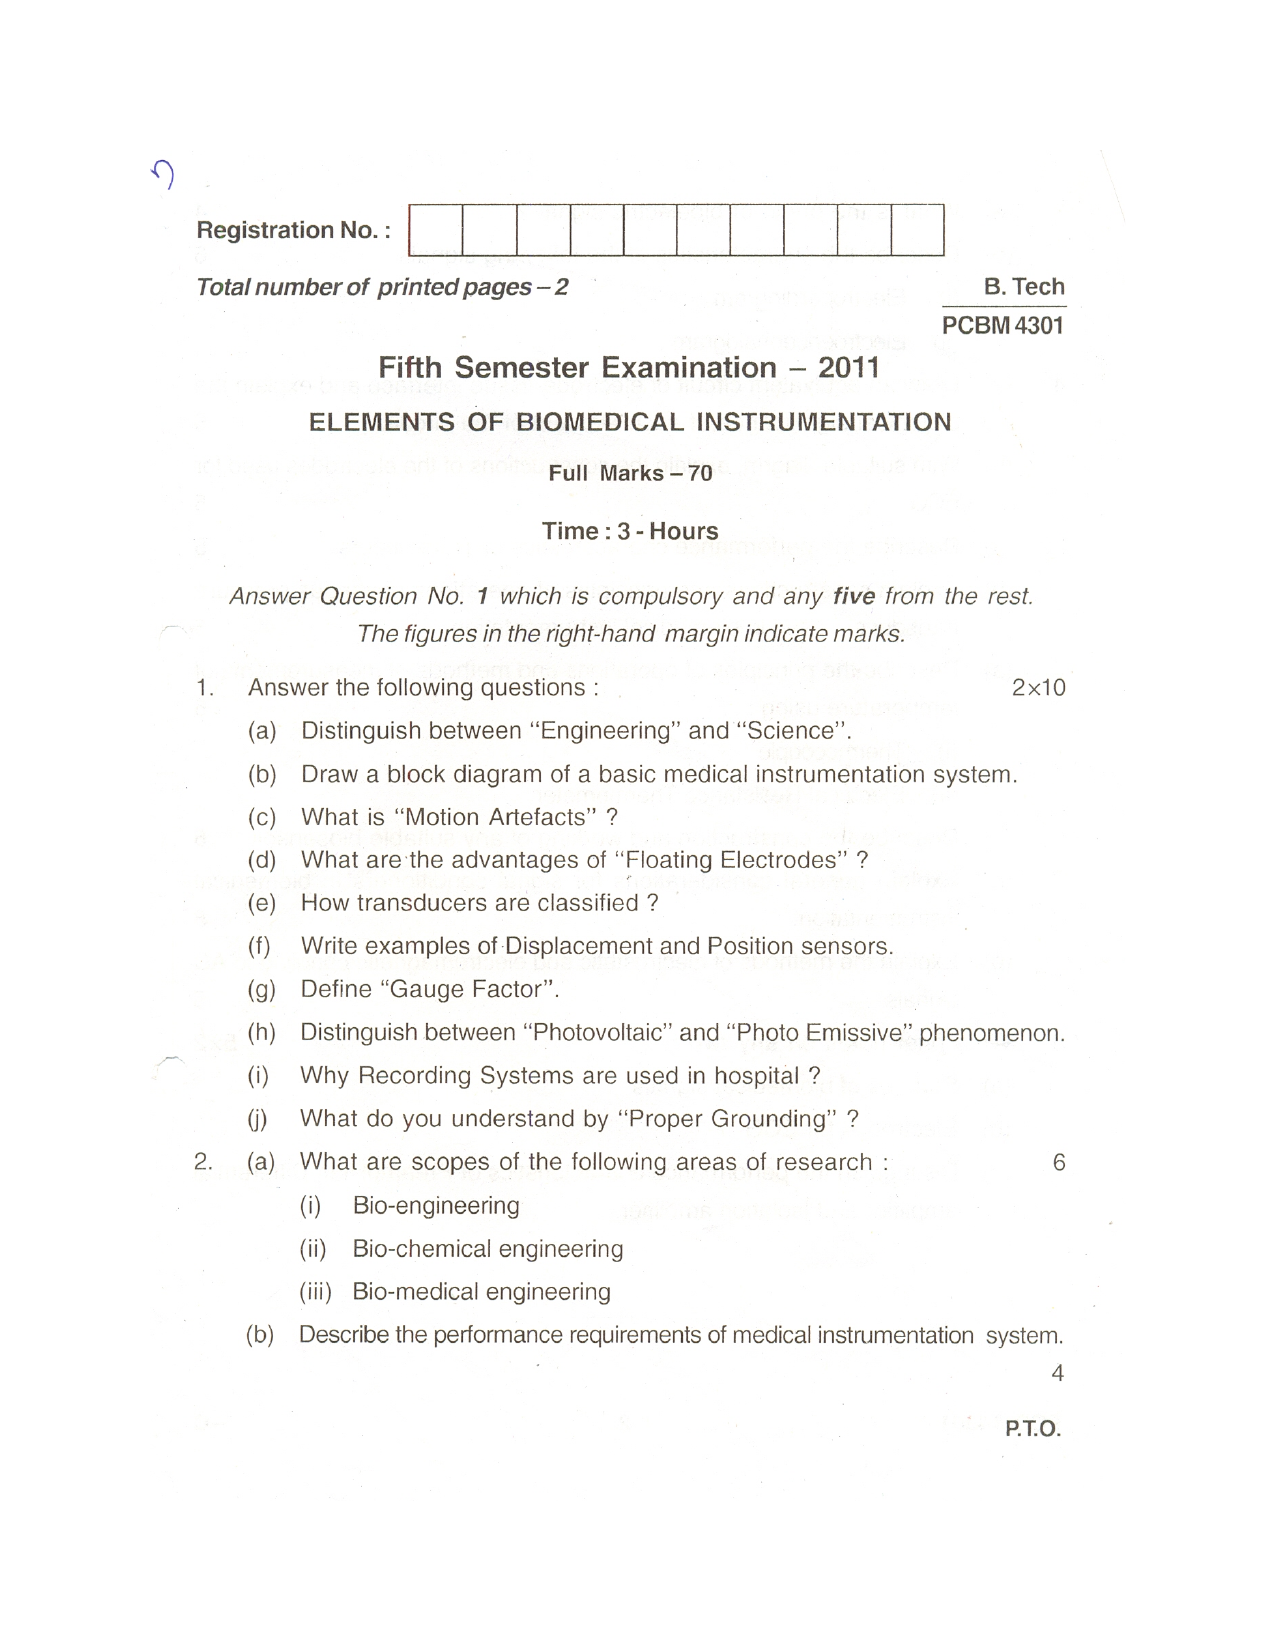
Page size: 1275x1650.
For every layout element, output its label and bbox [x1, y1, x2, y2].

picture [150, 150, 1125, 1501]
